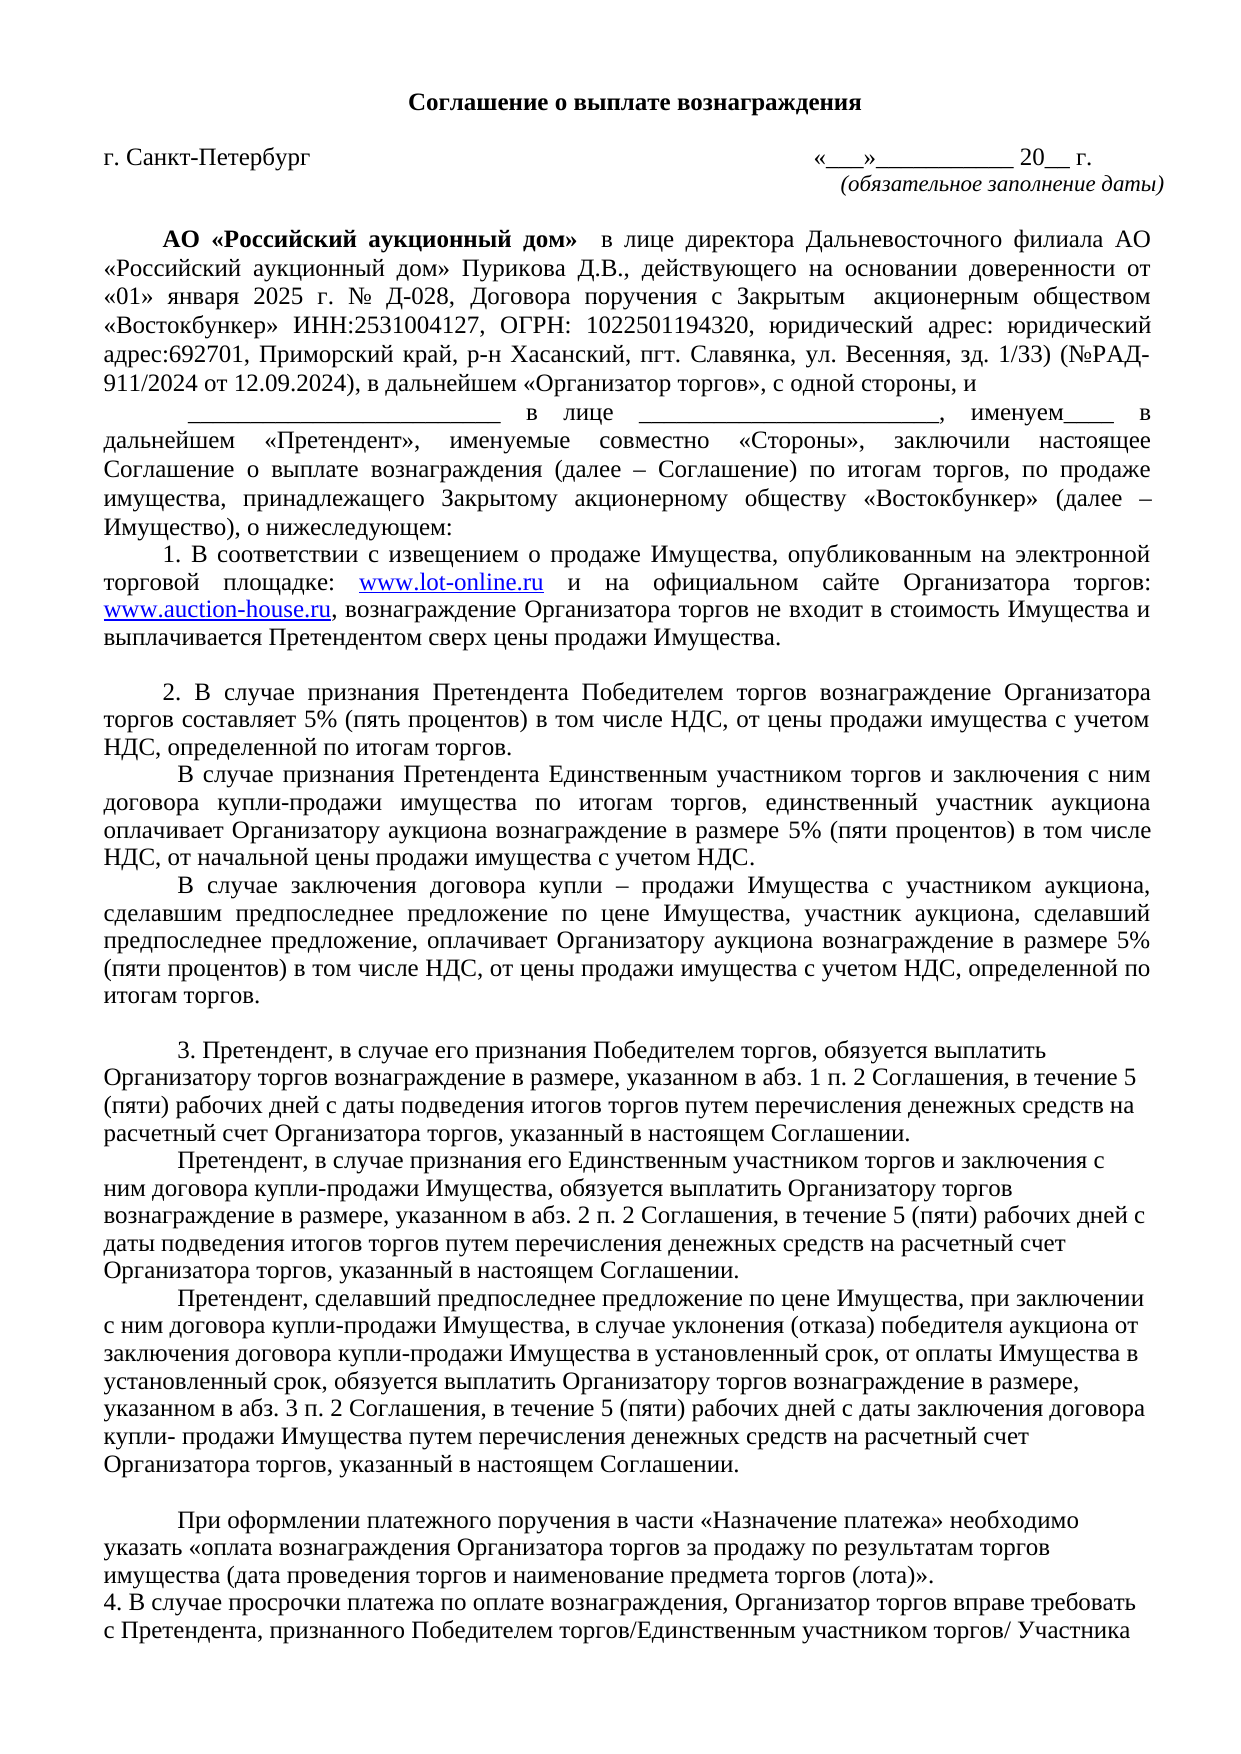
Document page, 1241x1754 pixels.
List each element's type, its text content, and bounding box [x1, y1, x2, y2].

text г. Санкт-Петербург «___»___________ 20__ г. [103, 144, 1166, 171]
text 3. Претендент, в случае его признания Победителем торгов, обязуется выплатить Организатору торгов вознаграждение в размере, указанном в абз. 1 п. 2 Соглашения, в течение 5 (пяти) рабочих дней с даты подведения итогов торгов путем перечисления денежных средств на расчетный счет Организатора торгов, указанный в настоящем Соглашении. [103, 1036, 1152, 1146]
text 2. В случае признания Претендента Победителем торгов вознаграждение Организатора торгов составляет 5% (пять процентов) в том числе НДС, от цены продажи имущества с учетом НДС, определенной по итогам торгов. [103, 678, 1152, 761]
text 1. В соответствии с извещением о продаже Имущества, опубликованным на электронной торговой площадке: www.lot-online.ru и на официальном сайте Организатора торгов: www.auction-house.ru, вознаграждение Организатора торгов не входит в стоимость Имущества и выплачивается Претендентом сверх цены продажи Имущества. [103, 540, 1152, 651]
text _________________________ в лице ________________________, именуем____ в дальнейшем «Претендент», именуемые совместно «Стороны», заключили настоящее Соглашение о выплате вознаграждения (далее – Соглашение) по итогам торгов, по продаже имущества, принадлежащего Закрытому акционерному обществу «Востокбункер» (далее – Имущество), о нижеследующем: [103, 397, 1152, 540]
text Претендент, в случае признания его Единственным участником торгов и заключения с ним договора купли-продажи Имущества, обязуется выплатить Организатору торгов вознаграждение в размере, указанном в абз. 2 п. 2 Соглашения, в течение 5 (пяти) рабочих дней с даты подведения итогов торгов путем перечисления денежных средств на расчетный счет Организатора торгов, указанный в настоящем Соглашении. [103, 1146, 1152, 1284]
text При оформлении платежного поручения в части «Назначение платежа» необходимо указать «оплата вознаграждения Организатора торгов за продажу по результатам торгов имущества (дата проведения торгов и наименование предмета торгов (лота)». [103, 1506, 1152, 1589]
text Претендент, сделавший предпоследнее предложение по цене Имущества, при заключении с ним договора купли-продажи Имущества, в случае уклонения (отказа) победителя аукциона от заключения договора купли-продажи Имущества в установленный срок, от оплаты Имущества в установленный срок, обязуется выплатить Организатору торгов вознаграждение в размере, указанном в абз. 3 п. 2 Соглашения, в течение 5 (пяти) рабочих дней с даты заключения договора купли- продажи Имущества путем перечисления денежных средств на расчетный счет Организатора торгов, указанный в настоящем Соглашении. [103, 1284, 1152, 1477]
text Соглашение о выплате вознаграждения [103, 89, 1152, 116]
text В случае заключения договора купли – продажи Имущества с участником аукциона, сделавшим предпоследнее предложение по цене Имущества, участник аукциона, сделавший предпоследнее предложение, оплачивает Организатору аукциона вознаграждение в размере 5% (пяти процентов) в том числе НДС, от цены продажи имущества с учетом НДС, определенной по итогам торгов. [103, 871, 1152, 1009]
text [103, 1589, 1152, 1644]
text В случае признания Претендента Единственным участником торгов и заключения с ним договора купли-продажи имущества по итогам торгов, единственный участник аукциона оплачивает Организатору аукциона вознаграждение в размере 5% (пяти процентов) в том числе НДС, от начальной цены продажи имущества с учетом НДС. [103, 761, 1152, 871]
text АО «Российский аукционный дом» в лице директора Дальневосточного филиала АО «Российский аукционный дом» Пурикова Д.В., действующего на основании доверенности от «01» января 2025 г. № Д-028, Договора поручения с Закрытым акционерным обществом «Востокбункер» ИНН:2531004127, ОГРН: 1022501194320, юридический адрес: юридический адрес:692701, Приморский край, р-н Хасанский, пгт. Славянка, ул. Весенняя, зд. 1/33) (№РАД-911/2024 от 12.09.2024), в дальнейшем «Организатор торгов», с одной стороны, и [103, 224, 1152, 397]
text (обязательное заполнение даты) [103, 171, 1166, 196]
